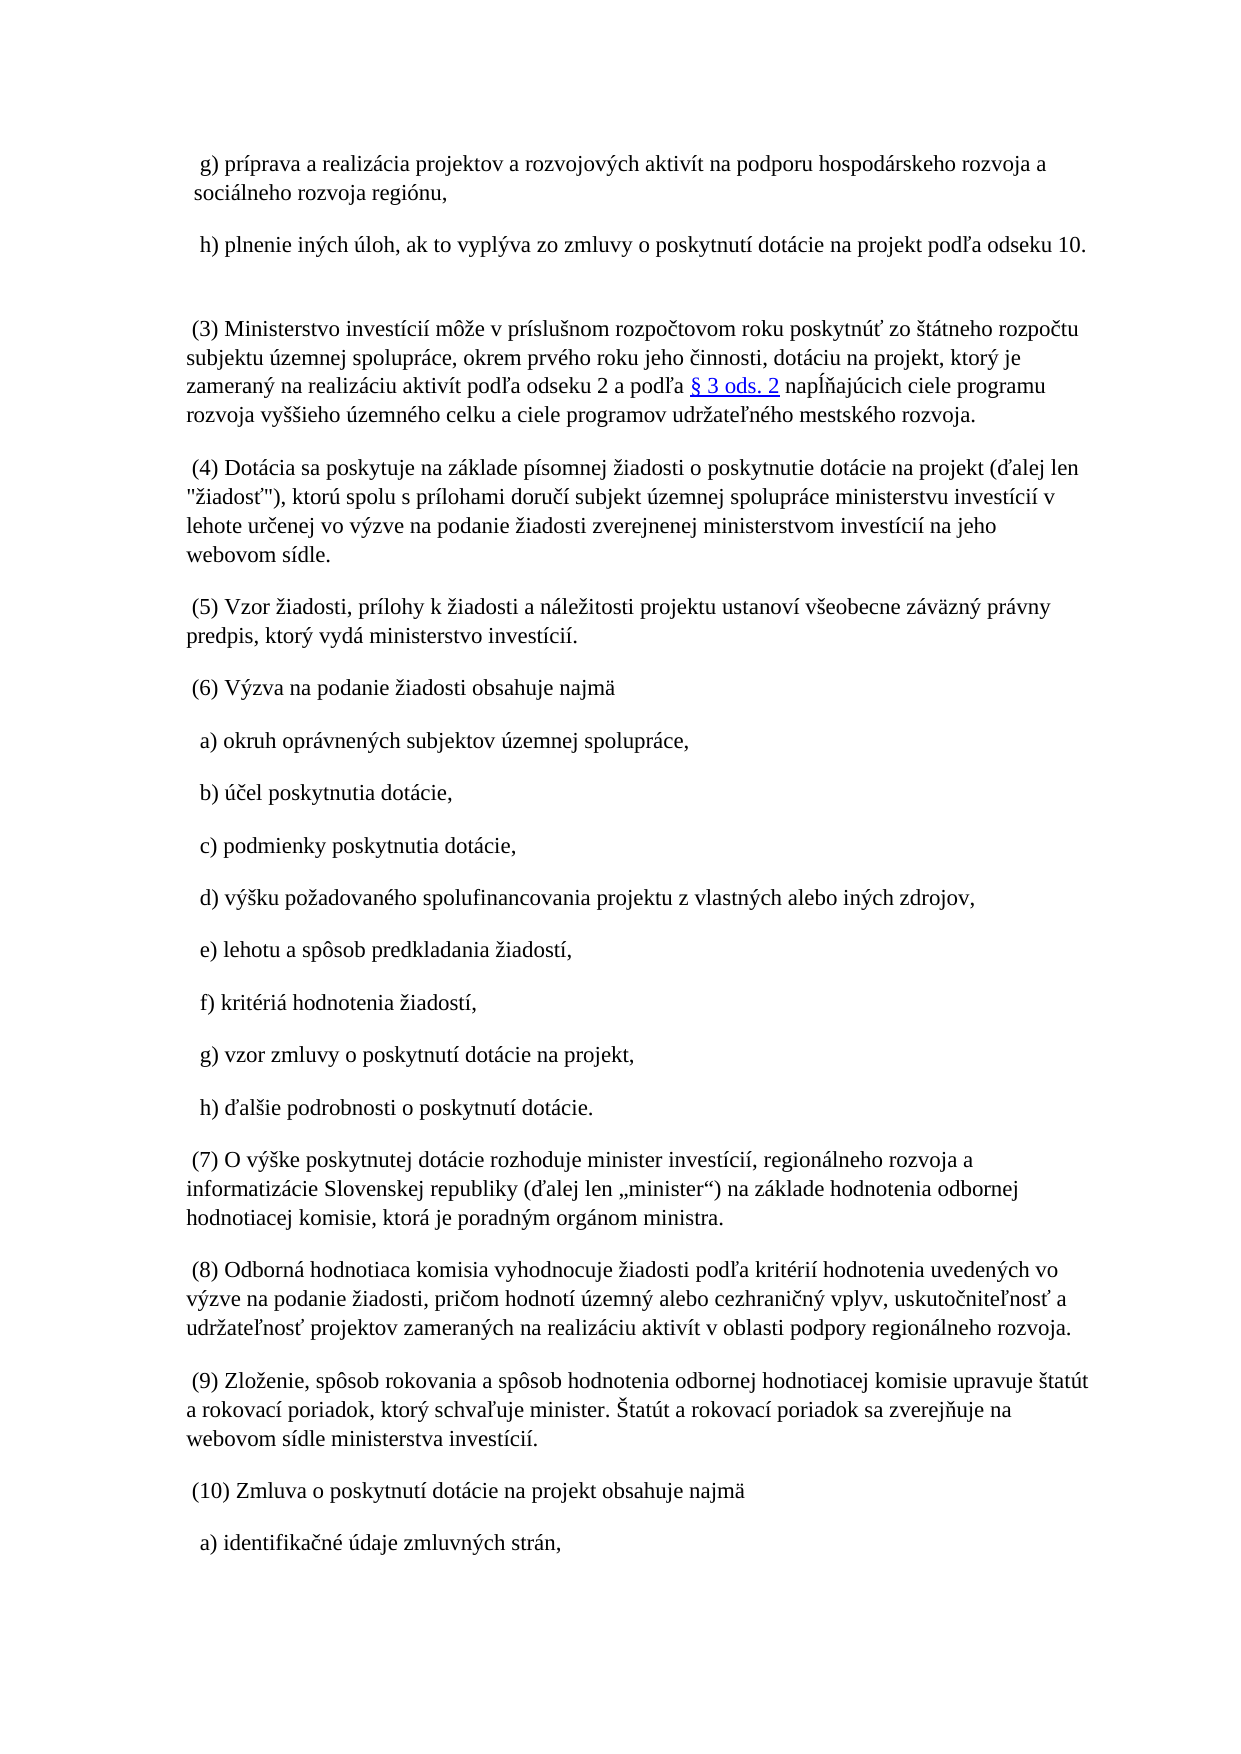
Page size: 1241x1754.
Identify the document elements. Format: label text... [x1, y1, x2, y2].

text (9) Zloženie, spôsob rokovania a spôsob hodnotenia odbornej hodnotiacej komisie upravuje štatút a rokovací poriadok, ktorý schvaľuje minister. Štatút a rokovací poriadok sa zverejňuje na webovom sídle ministerstva investícií. [186, 1367, 1090, 1451]
text (8) Odborná hodnotiaca komisia vyhodnocuje žiadosti podľa kritérií hodnotenia uvedených vo výzve na podanie žiadosti, pričom hodnotí územný alebo cezhraničný vplyv, uskutočniteľnosť a udržateľnosť projektov zameraných na realizáciu aktivít v oblasti podpory regionálneho rozvoja. [186, 1256, 1090, 1341]
text (5) Vzor žiadosti, prílohy k žiadosti a náležitosti projektu ustanoví všeobecne záväzný právny predpis, ktorý vydá ministerstvo investícií. [186, 593, 1090, 648]
text (3) Ministerstvo investícií môže v príslušnom rozpočtovom roku poskytnúť zo štátneho rozpočtu subjektu územnej spolupráce, okrem prvého roku jeho činnosti, dotáciu na projekt, ktorý je zameraný na realizáciu aktivít podľa odseku 2 a podľa § 3 ods. 2 napĺňajúcich ciele programu rozvoja vyššieho územného celku a ciele programov udržateľného mestského rozvoja. [186, 314, 1090, 428]
text h) plnenie iných úloh, ak to vyplýva zo zmluvy o poskytnutí dotácie na projekt podľa odseku 10. [194, 231, 1090, 288]
text a) identifikačné údaje zmluvných strán, [194, 1529, 1090, 1556]
text b) účel poskytnutia dotácie, [194, 779, 1090, 806]
text (7) O výške poskytnutej dotácie rozhoduje minister investícií, regionálneho rozvoja a informatizácie Slovenskej republiky (ďalej len „minister“) na základe hodnotenia odbornej hodnotiacej komisie, ktorá je poradným orgánom ministra. [186, 1146, 1090, 1230]
text d) výšku požadovaného spolufinancovania projektu z vlastných alebo iných zdrojov, [194, 884, 1090, 910]
text e) lehotu a spôsob predkladania žiadostí, [194, 936, 1090, 963]
text (10) Zmluva o poskytnutí dotácie na projekt obsahuje najmä [186, 1477, 1090, 1503]
text c) podmienky poskytnutia dotácie, [194, 832, 1090, 858]
text (6) Výzva na podanie žiadosti obsahuje najmä [186, 674, 1090, 701]
text g) vzor zmluvy o poskytnutí dotácie na projekt, [194, 1041, 1090, 1068]
text f) kritériá hodnotenia žiadostí, [194, 989, 1090, 1015]
text g) príprava a realizácia projektov a rozvojových aktivít na podporu hospodárskeho rozvoja a sociálneho rozvoja regiónu, [194, 150, 1090, 205]
text h) ďalšie podrobnosti o poskytnutí dotácie. [194, 1094, 1090, 1120]
text a) okruh oprávnených subjektov územnej spolupráce, [194, 727, 1090, 753]
text (4) Dotácia sa poskytuje na základe písomnej žiadosti o poskytnutie dotácie na projekt (ďalej len "žiadosť"), ktorú spolu s prílohami doručí subjekt územnej spolupráce ministerstvu investícií v lehote určenej vo výzve na podanie žiadosti zverejnenej ministerstvom investícií na jeho webovom sídle. [186, 454, 1090, 567]
